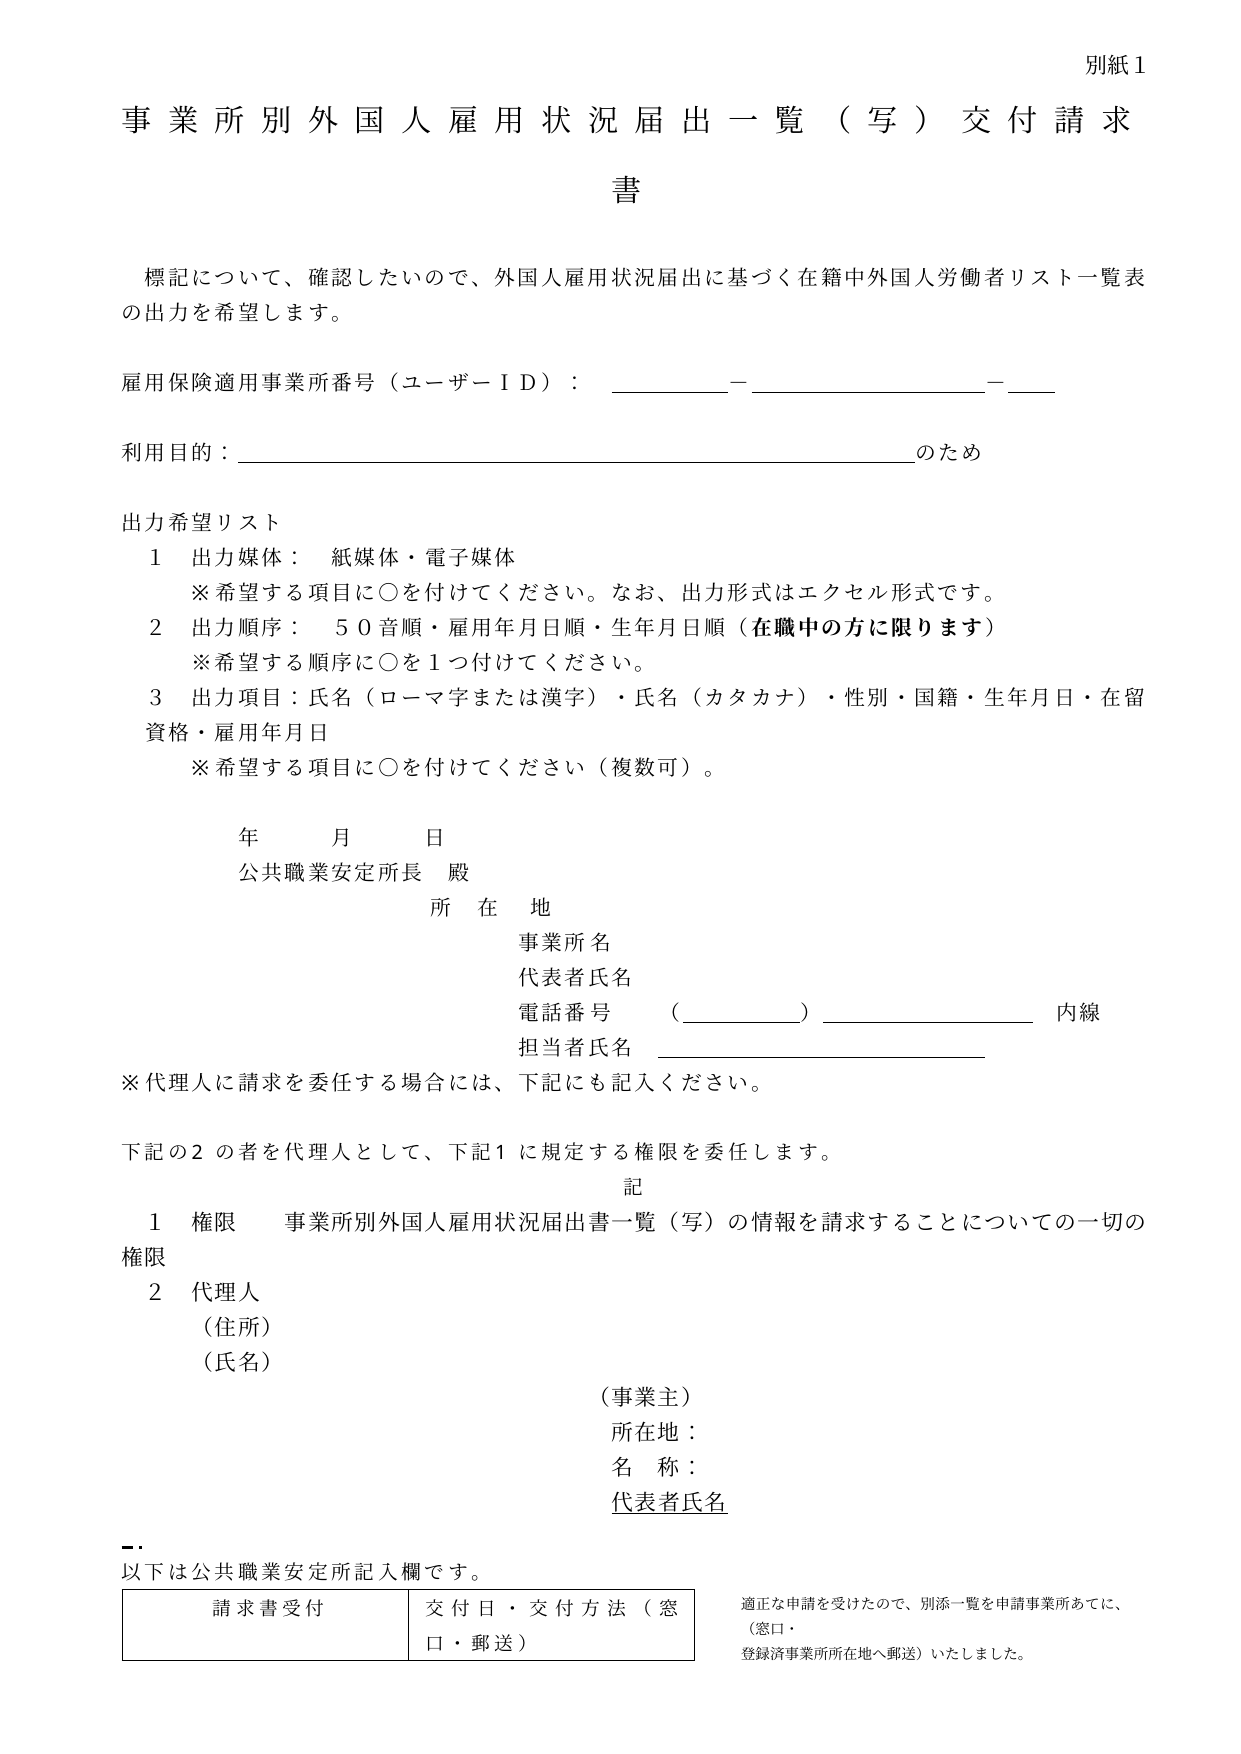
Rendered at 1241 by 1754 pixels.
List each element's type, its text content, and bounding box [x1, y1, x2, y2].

text １ 権限 事業所別外国人雇用状況届出書一覧（写）の情報を請求することについての一切の権限 [121, 1204, 1148, 1274]
text 出力希望リスト [121, 504, 1148, 539]
text ※希望する項目に○を付けてください。なお、出力形式はエクセル形式です。 [182, 574, 1148, 609]
text ３ 出力項目：氏名（ローマ字または漢字）・氏名（カタカナ）・性別・国籍・生年月日・在留資格・雇用年月日 [142, 679, 1148, 749]
text 公共職業安定所長 殿 [121, 854, 1148, 889]
text 代表者氏名 [121, 1484, 1148, 1519]
text 下記の2の者を代理人として、下記1に規定する権限を委任します。 [121, 1134, 1148, 1169]
text （氏名） [121, 1344, 1148, 1379]
text 名 称： [121, 1449, 1148, 1484]
table_header 交付日・交付方法（窓口・郵送） [409, 1590, 694, 1660]
text 以下は公共職業安定所記入欄です。 [121, 1554, 1148, 1589]
text ２ 代理人 [121, 1274, 1148, 1309]
text 所在地 [121, 889, 1148, 924]
text 電話番号 （ ） 内線 [121, 994, 1148, 1029]
text 雇用保険適用事業所番号（ユーザーＩＤ）： － － [121, 364, 1148, 399]
text ※希望する順序に○を１つ付けてください。 [121, 644, 1148, 679]
text 標記について、確認したいので、外国人雇用状況届出に基づく在籍中外国人労働者リスト一覧表の出力を希望します。 [121, 259, 1148, 329]
text １ 出力媒体： 紙媒体・電子媒体 [142, 539, 1148, 574]
subtitle 記 [121, 1169, 1148, 1204]
text ※希望する項目に○を付けてください（複数可）。 [182, 749, 1148, 784]
text （住所） [121, 1309, 1148, 1344]
text 年 月 日 [162, 819, 1148, 854]
text 事業所名 [121, 924, 1148, 959]
text （事業主） [121, 1379, 1148, 1414]
text ※代理人に請求を委任する場合には、下記にも記入ください。 [121, 1064, 1148, 1099]
text ２ 出力順序： ５０音順・雇用年月日順・生年月日順（在職中の方に限ります） [142, 609, 1148, 644]
text 代表者氏名 [121, 959, 1148, 994]
text 担当者氏名 [121, 1029, 1148, 1064]
text 事業所別外国人雇用状況届出一覧（写）交付請求書 [121, 84, 1148, 224]
text 所在地： [121, 1414, 1148, 1449]
table_header 請求書受付 [123, 1590, 408, 1660]
text 利用目的： のため [121, 434, 1148, 469]
